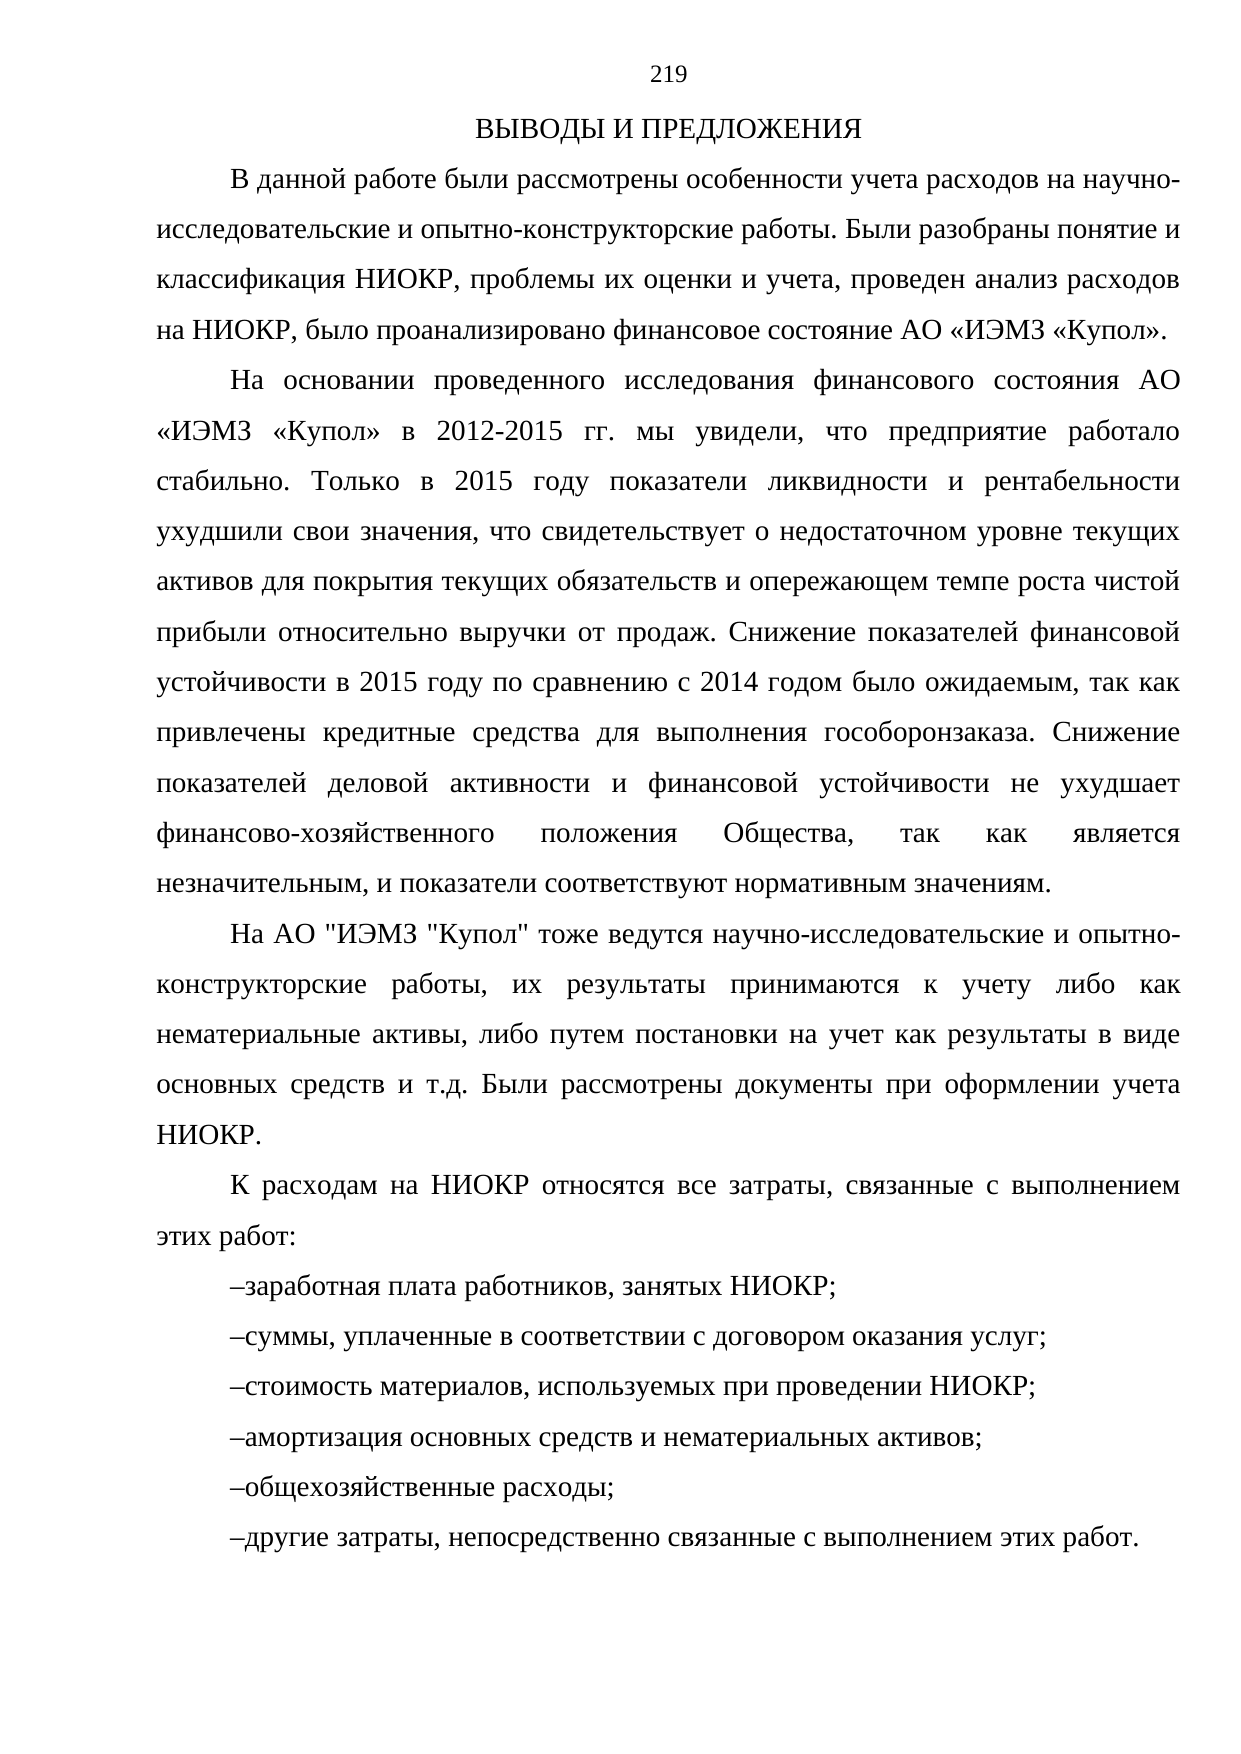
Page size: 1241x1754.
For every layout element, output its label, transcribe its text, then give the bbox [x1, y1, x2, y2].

text –амортизация основных средств и нематериальных активов; [156, 1419, 1181, 1452]
text –стоимость материалов, используемых при проведении НИОКР; [156, 1368, 1181, 1402]
text –заработная плата работников, занятых НИОКР; [156, 1268, 1181, 1301]
text –суммы, уплаченные в соответствии с договором оказания услуг; [156, 1318, 1181, 1352]
text На АО "ИЭМЗ "Купол" тоже ведутся научно-исследовательские и опытно-конструкторские работы, их результаты принимаются к учету либо как нематериальные активы, либо путем постановки на учет как результаты в виде основных средств и т.д. Были рассмотрены документы при оформлении учета НИОКР. [156, 916, 1181, 1151]
text ВЫВОДЫ И ПРЕДЛОЖЕНИЯ [156, 111, 1181, 144]
text –другие затраты, непосредственно связанные с выполнением этих работ. [156, 1519, 1181, 1553]
text На основании проведенного исследования финансового состояния АО «ИЭМЗ «Купол» в 2012-2015 гг. мы увидели, что предприятие работало стабильно. Только в 2015 году показатели ликвидности и рентабельности ухудшили свои значения, что свидетельствует о недостаточном уровне текущих активов для покрытия текущих обязательств и опережающем темпе роста чистой прибыли относительно выручки от продаж. Снижение показателей финансовой устойчивости в 2015 году по сравнению с 2014 годом было ожидаемым, так как привлечены кредитные средства для выполнения гособоронзаказа. Снижение показателей деловой активности и финансовой устойчивости не ухудшает финансово-хозяйственного положения Общества, так как является незначительным, и показатели соответствуют нормативным значениям. [156, 362, 1181, 899]
text –общехозяйственные расходы; [156, 1469, 1181, 1503]
text В данной работе были рассмотрены особенности учета расходов на научно-исследовательские и опытно-конструкторские работы. Были разобраны понятие и классификация НИОКР, проблемы их оценки и учета, проведен анализ расходов на НИОКР, было проанализировано финансовое состояние АО «ИЭМЗ «Купол». [156, 161, 1181, 346]
text К расходам на НИОКР относятся все затраты, связанные с выполнением этих работ: [156, 1167, 1181, 1251]
